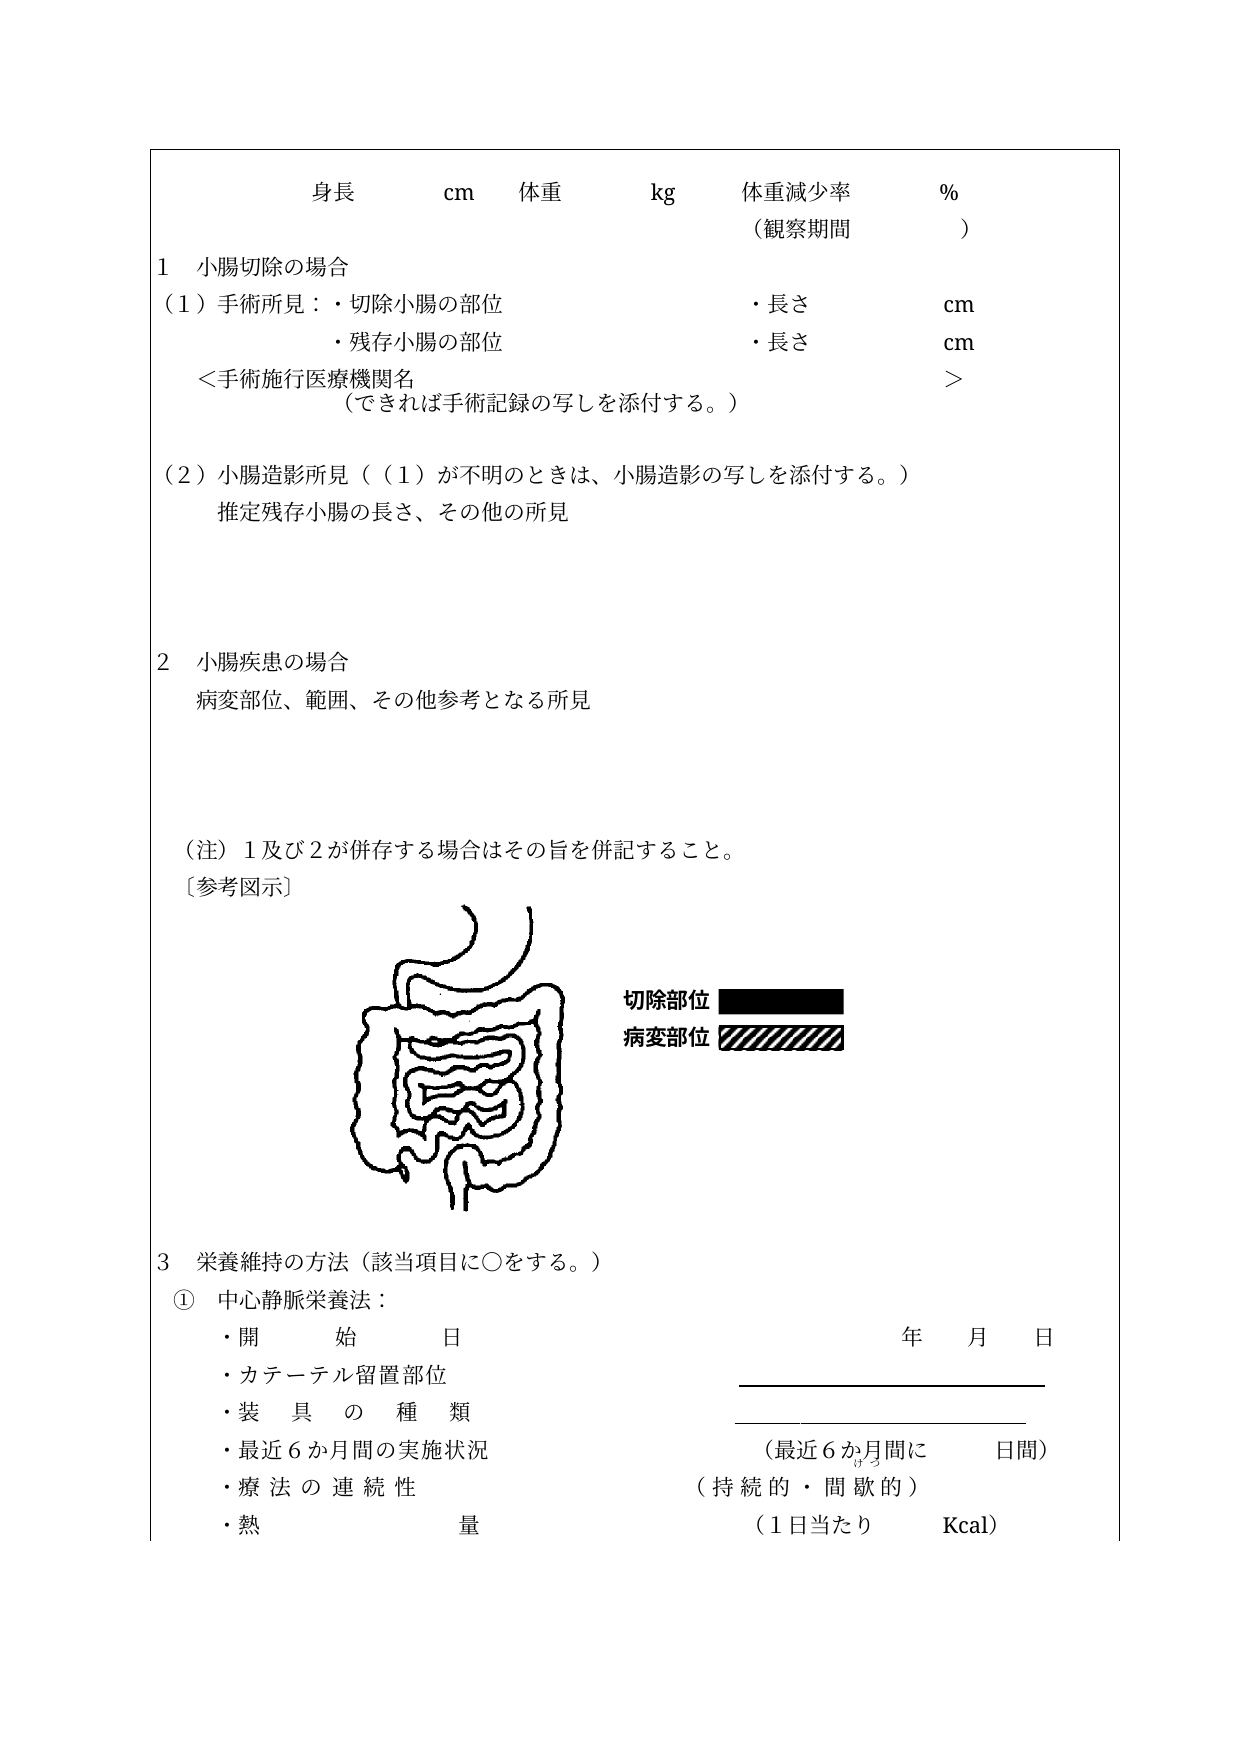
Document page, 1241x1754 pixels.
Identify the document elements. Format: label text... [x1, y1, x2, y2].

picture [721, 1028, 841, 1048]
table_header 身長 cm 体重 kg 体重減少率 % （観察期間 ） １ 小腸切除の場合 （１）手術所見：・切除小腸の部位 ・長さ cm ・残存小腸の部位 ・長さ cm ＜手術施行医療機関名 ＞ （できれば手術記録の写しを添付する。） （２）小腸造影所見（（１）が不明のときは、小腸造影の写しを添付する。） 推定残存小腸の長さ、その他の所見 ２ 小腸疾患の場合 病変部位、範囲、その他参考となる所見 （注）１及び２が併存する場合はその旨を併記すること。 〔参考図示〕 切除部位 病変部位 ３ 栄養維持の方法（該当項目に○をする。） ① 中心静脈栄養法： ・開 始 日 年 月 日 ・カテーテル留置部位 ・装 具 の 種 類 ・最近６か月間の実施状況 （最近６か月間に 日間） ・療法の連続性 （持続的・間的） ・熱 量 （１日当たり Kcal） [151, 150, 1119, 1541]
